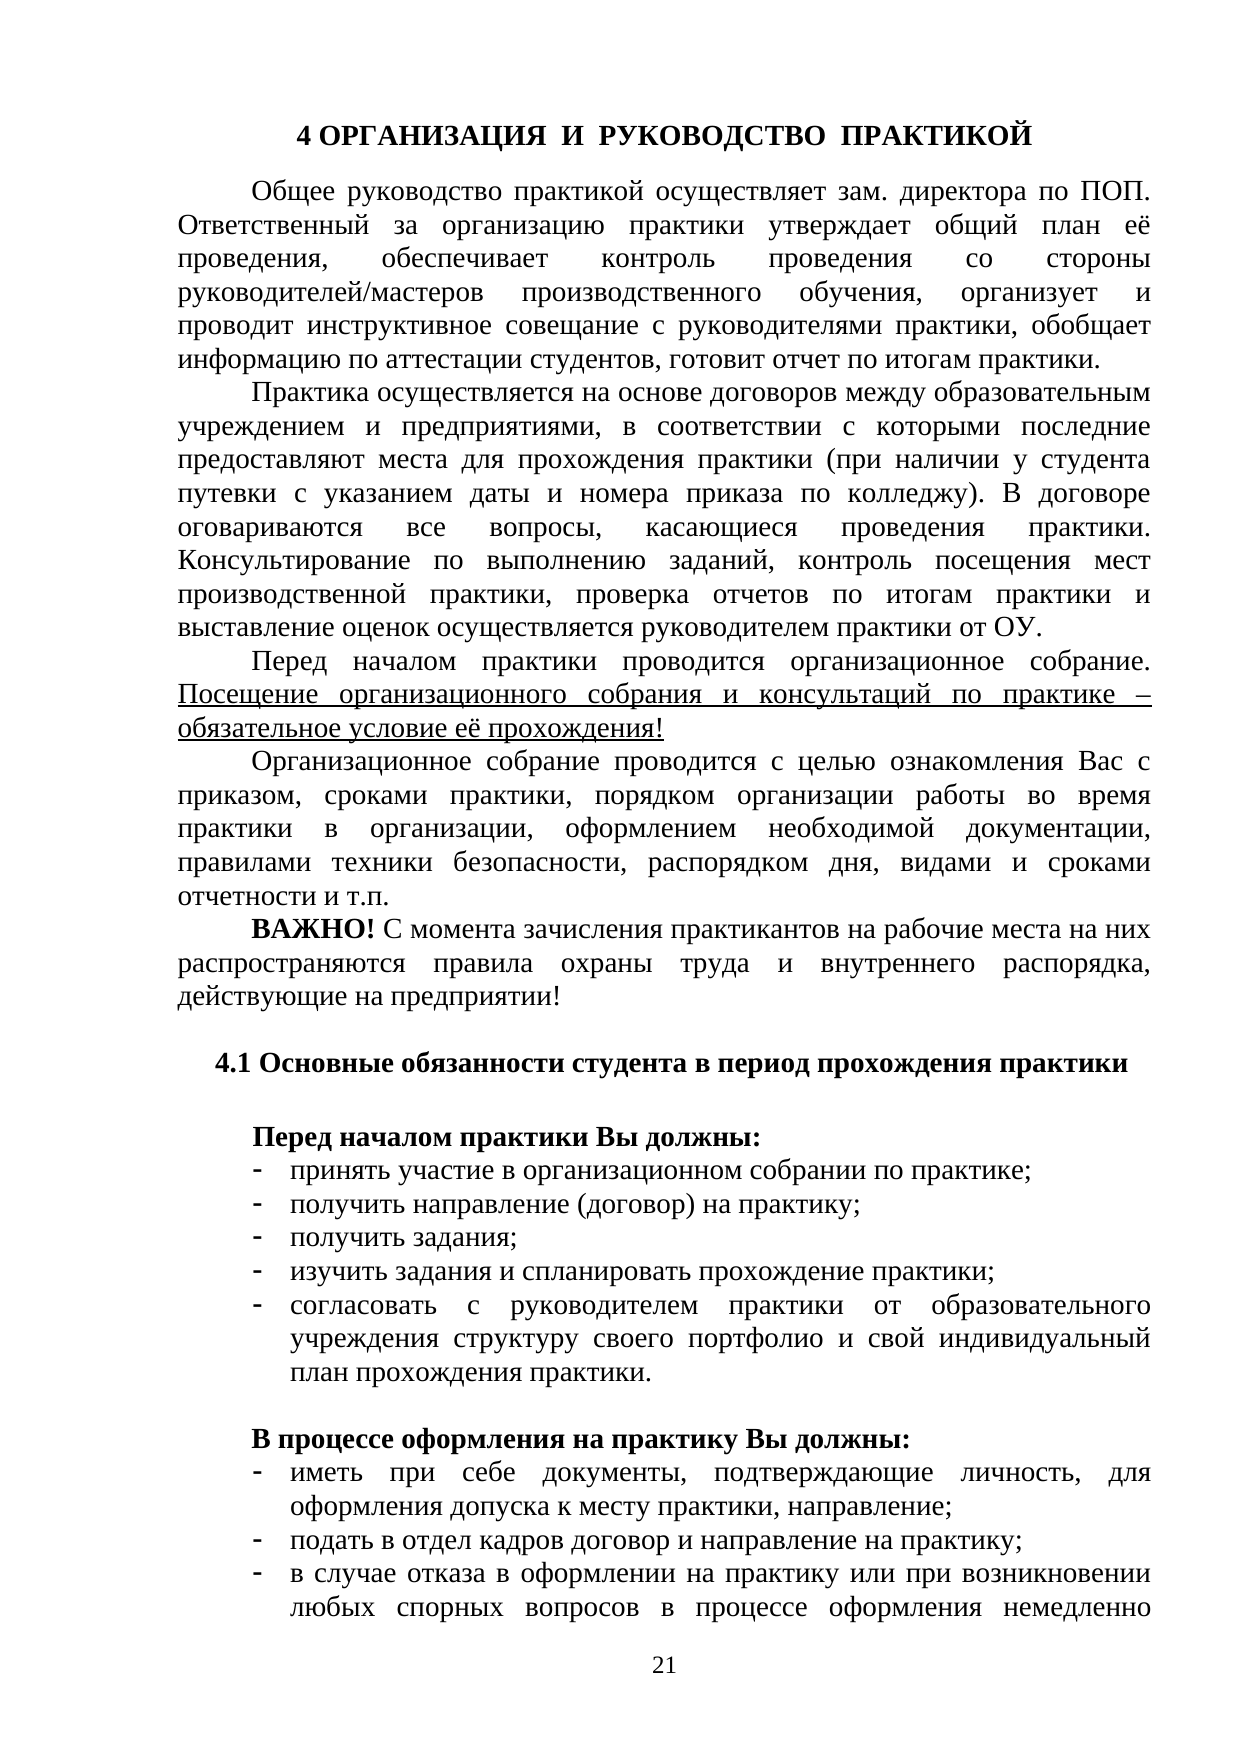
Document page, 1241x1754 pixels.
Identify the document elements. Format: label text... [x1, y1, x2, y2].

list изучить задания и спланировать прохождение практики; [252, 1253, 1152, 1287]
text В процессе оформления на практику Вы должны: [177, 1421, 1152, 1454]
text Практика осуществляется на основе договоров между образовательным учреждением и предприятиями, в соответствии с которыми последние предоставляют места для прохождения практики (при наличии у студента путевки с указанием даты и номера приказа по колледжу). В договоре оговариваются все вопросы, касающиеся проведения практики. Консультирование по выполнению заданий, контроль посещения мест производственной практики, проверка отчетов по итогам практики и выставление оценок осуществляется руководителем практики от ОУ. [177, 374, 1152, 643]
subtitle 4.1 Основные обязанности студента в период прохождения практики [177, 1045, 1151, 1079]
list подать в отдел кадров договор и направление на практику; [252, 1522, 1152, 1555]
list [252, 1555, 1152, 1623]
text Организационное собрание проводится с целью ознакомления Вас с приказом, сроками практики, порядком организации работы во время практики в организации, оформлением необходимой документации, правилами техники безопасности, распорядком дня, видами и сроками отчетности и т.п. [177, 743, 1152, 911]
list согласовать с руководителем практики от образовательного учреждения структуру своего портфолио и свой индивидуальный план прохождения практики. [252, 1287, 1152, 1387]
text ВАЖНО! С момента зачисления практикантов на рабочие места на них распространяются правила охраны труда и внутреннего распорядка, действующие на предприятии! [177, 911, 1152, 1012]
text Перед началом практики Вы должны: [177, 1119, 1152, 1152]
list получить направление (договор) на практику; [252, 1186, 1152, 1219]
text Перед началом практики проводится организационное собрание. Посещение организационного собрания и консультаций по практике – обязательное условие её прохождения! [177, 706, 1152, 743]
text Общее руководство практикой осуществляет зам. директора по ПОП. Ответственный за организацию практики утверждает общий план её проведения, обеспечивает контроль проведения со стороны руководителей/мастеров производственного обучения, организует и проводит инструктивное совещание с руководителями практики, обобщает информацию по аттестации студентов, готовит отчет по итогам практики. [177, 173, 1152, 374]
list получить задания; [252, 1219, 1152, 1253]
list принять участие в организационном собрании по практике; [252, 1152, 1152, 1186]
subtitle 4 ОРГАНИЗАЦИЯ И РУКОВОДСТВО ПРАКТИКОЙ [177, 118, 1152, 152]
list иметь при себе документы, подтверждающие личность, для оформления допуска к месту практики, направление; [252, 1454, 1152, 1522]
text Перед началом практики проводится организационное собрание. Посещение организационного собрания и консультаций по практике – обязательное условие её прохождения! [177, 643, 1152, 705]
